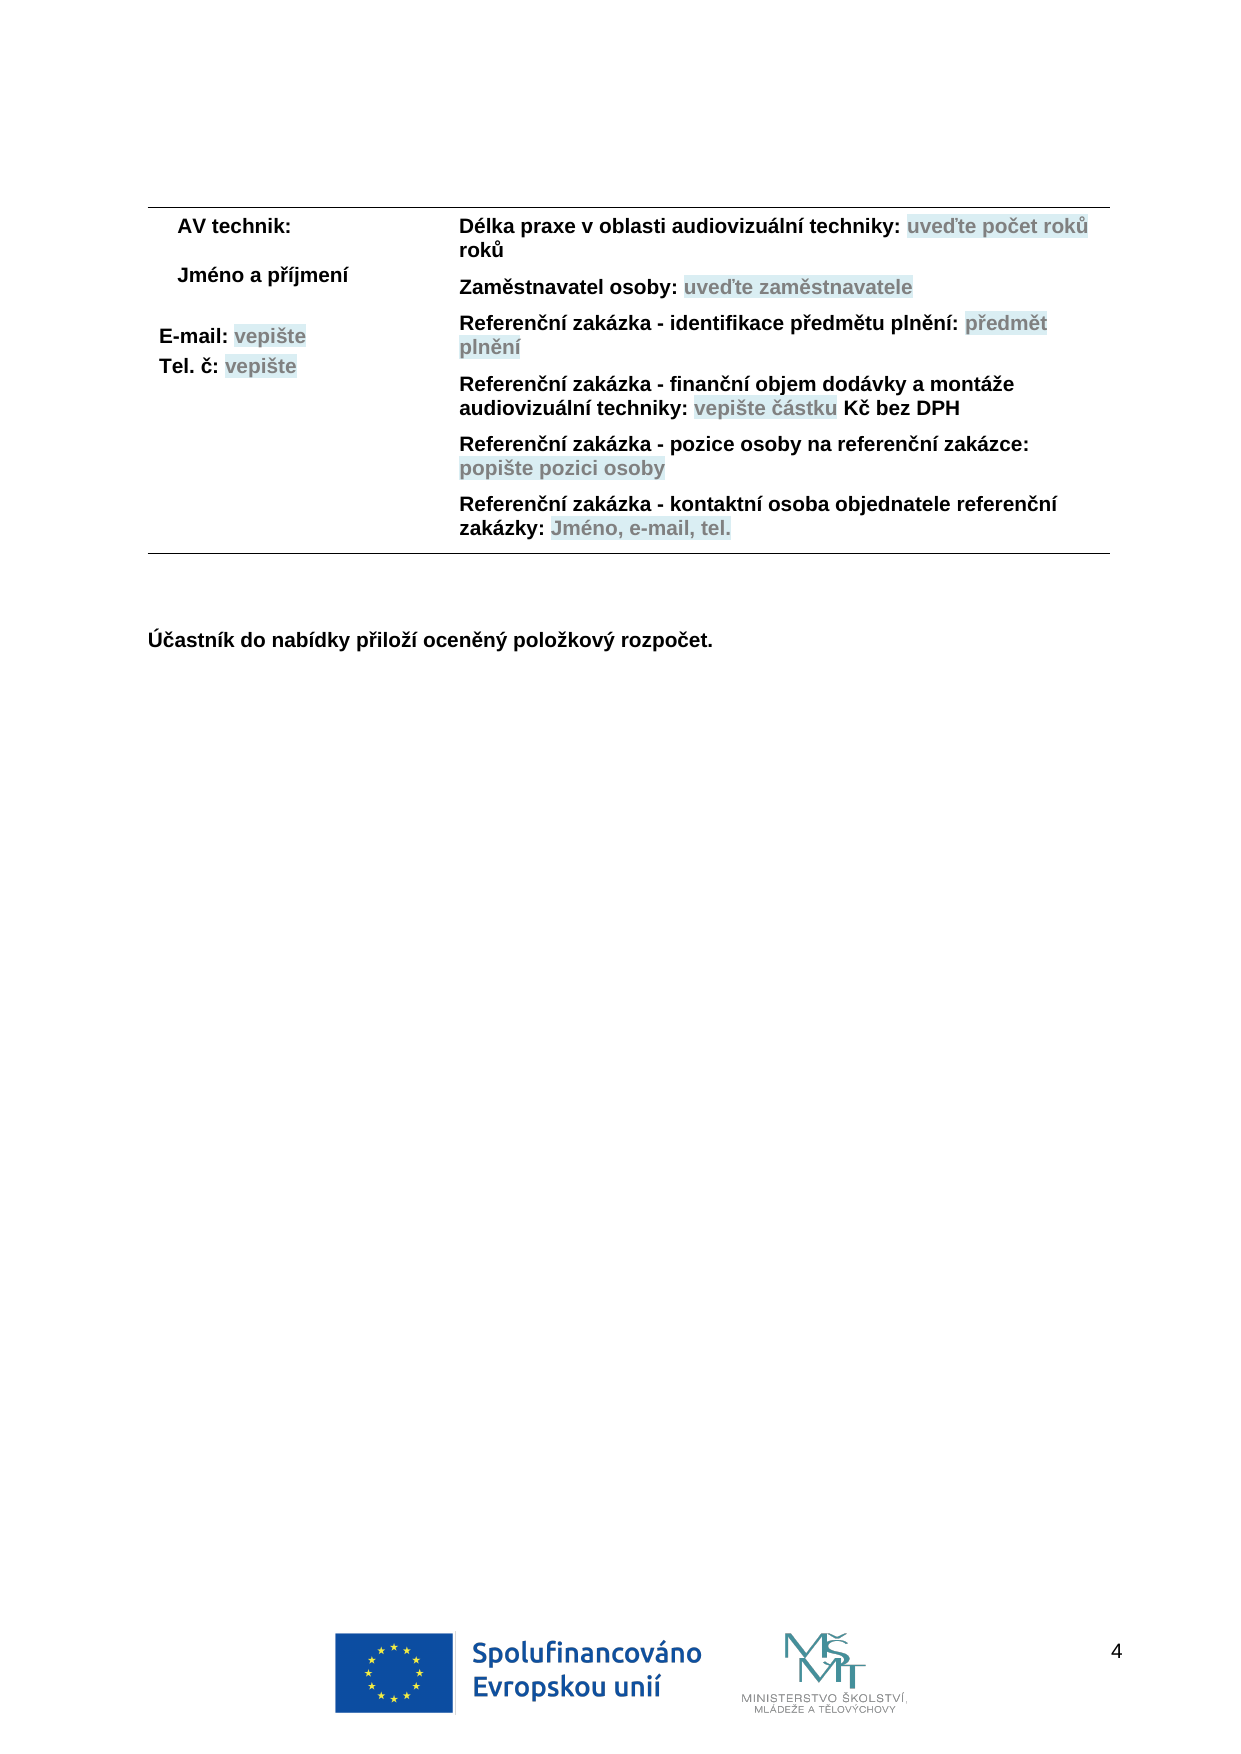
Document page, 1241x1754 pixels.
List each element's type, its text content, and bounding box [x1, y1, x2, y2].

text Účastník do nabídky přiloží oceněný položkový rozpočet. [148, 628, 1122, 652]
table_header AV technik: E-mail: Tel. č: [148, 208, 430, 553]
table_header Délka praxe v oblasti audiovizuální techniky: roků Zaměstnavatel osoby: Referenční zakázka - identifikace předmětu plnění: Referenční zakázka - finanční objem dodávky a montáže audiovizuální techniky: Kč bez DPH Referenční zakázka - pozice osoby na referenční zakázce: Referenční zakázka - kontaktní osoba objednatele referenční zakázky: [430, 208, 1110, 553]
picture [333, 1631, 907, 1715]
